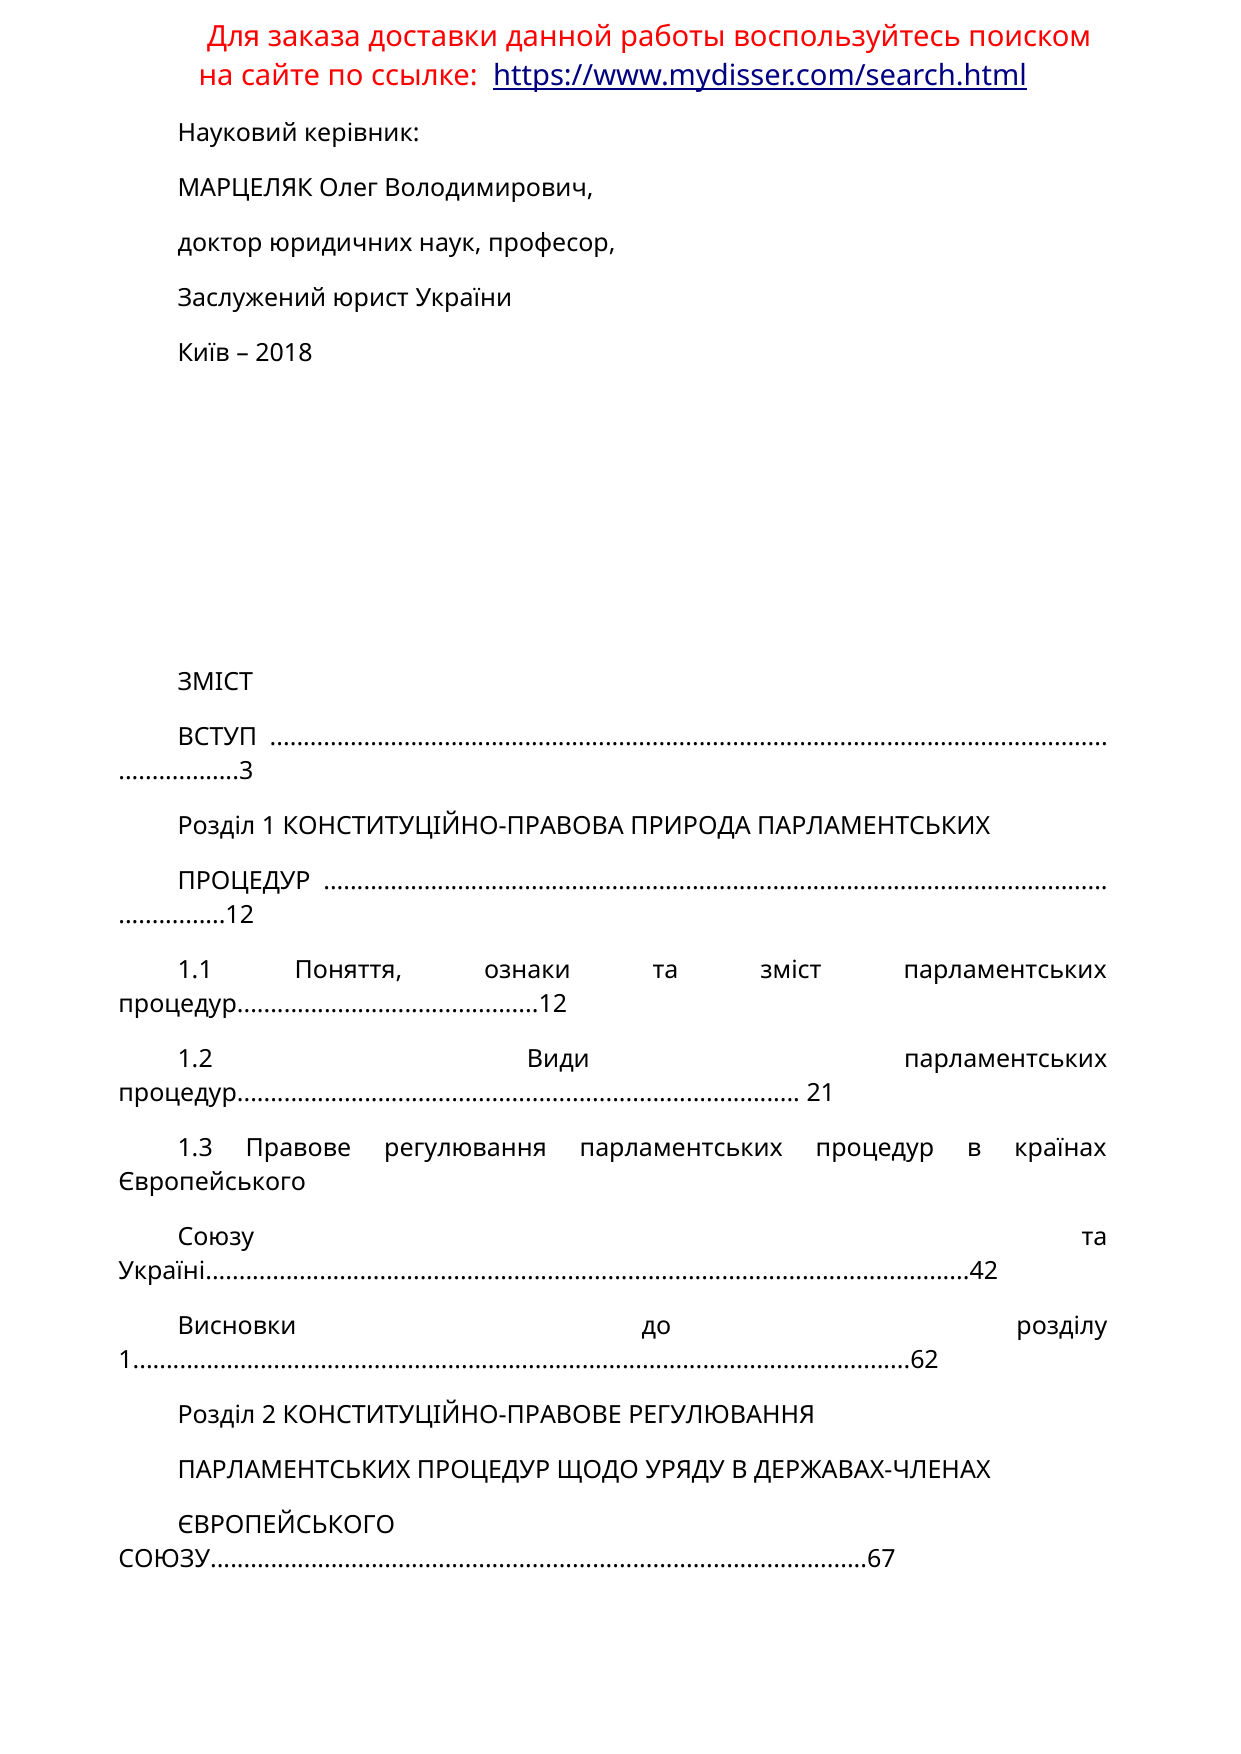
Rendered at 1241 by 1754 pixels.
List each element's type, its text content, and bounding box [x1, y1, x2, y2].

text 1.2 Види парламентських процедур.................................................................................... 21 [118, 1041, 1107, 1109]
text ЗМІСТ [118, 664, 1107, 698]
text 1.3 Правове регулювання парламентських процедур в країнах Європейського [118, 1129, 1107, 1198]
text Розділ 2 КОНСТИТУЦІЙНО-ПРАВОВЕ РЕГУЛЮВАННЯ [118, 1396, 1107, 1431]
text ПРОЦЕДУР .....................................................................................................................................12 [118, 863, 1107, 931]
text Заслужений юрист України [118, 280, 1107, 314]
text ЄВРОПЕЙСЬКОГО СОЮЗУ..................................................................................................67 [118, 1506, 1107, 1574]
text Науковий керівник: [118, 115, 1107, 149]
text Розділ 1 КОНСТИТУЦІЙНО-ПРАВОВА ПРИРОДА ПАРЛАМЕНТСЬКИХ [118, 808, 1107, 842]
text МАРЦЕЛЯК Олег Володимирович, [118, 170, 1107, 204]
text Союзу та Україні..................................................................................................................42 [118, 1218, 1107, 1287]
text Київ – 2018 [118, 334, 1107, 369]
text ПАРЛАМЕНТСЬКИХ ПРОЦЕДУР ЩОДО УРЯДУ В ДЕРЖАВАХ-ЧЛЕНАХ [118, 1451, 1107, 1485]
text Висновки до розділу 1....................................................................................................................62 [118, 1307, 1107, 1376]
text 1.1 Поняття, ознаки та зміст парламентських процедур.............................................12 [118, 952, 1107, 1020]
text ВСТУП ...............................................................................................................................................3 [118, 719, 1107, 787]
text доктор юридичних наук, професор, [118, 225, 1107, 259]
